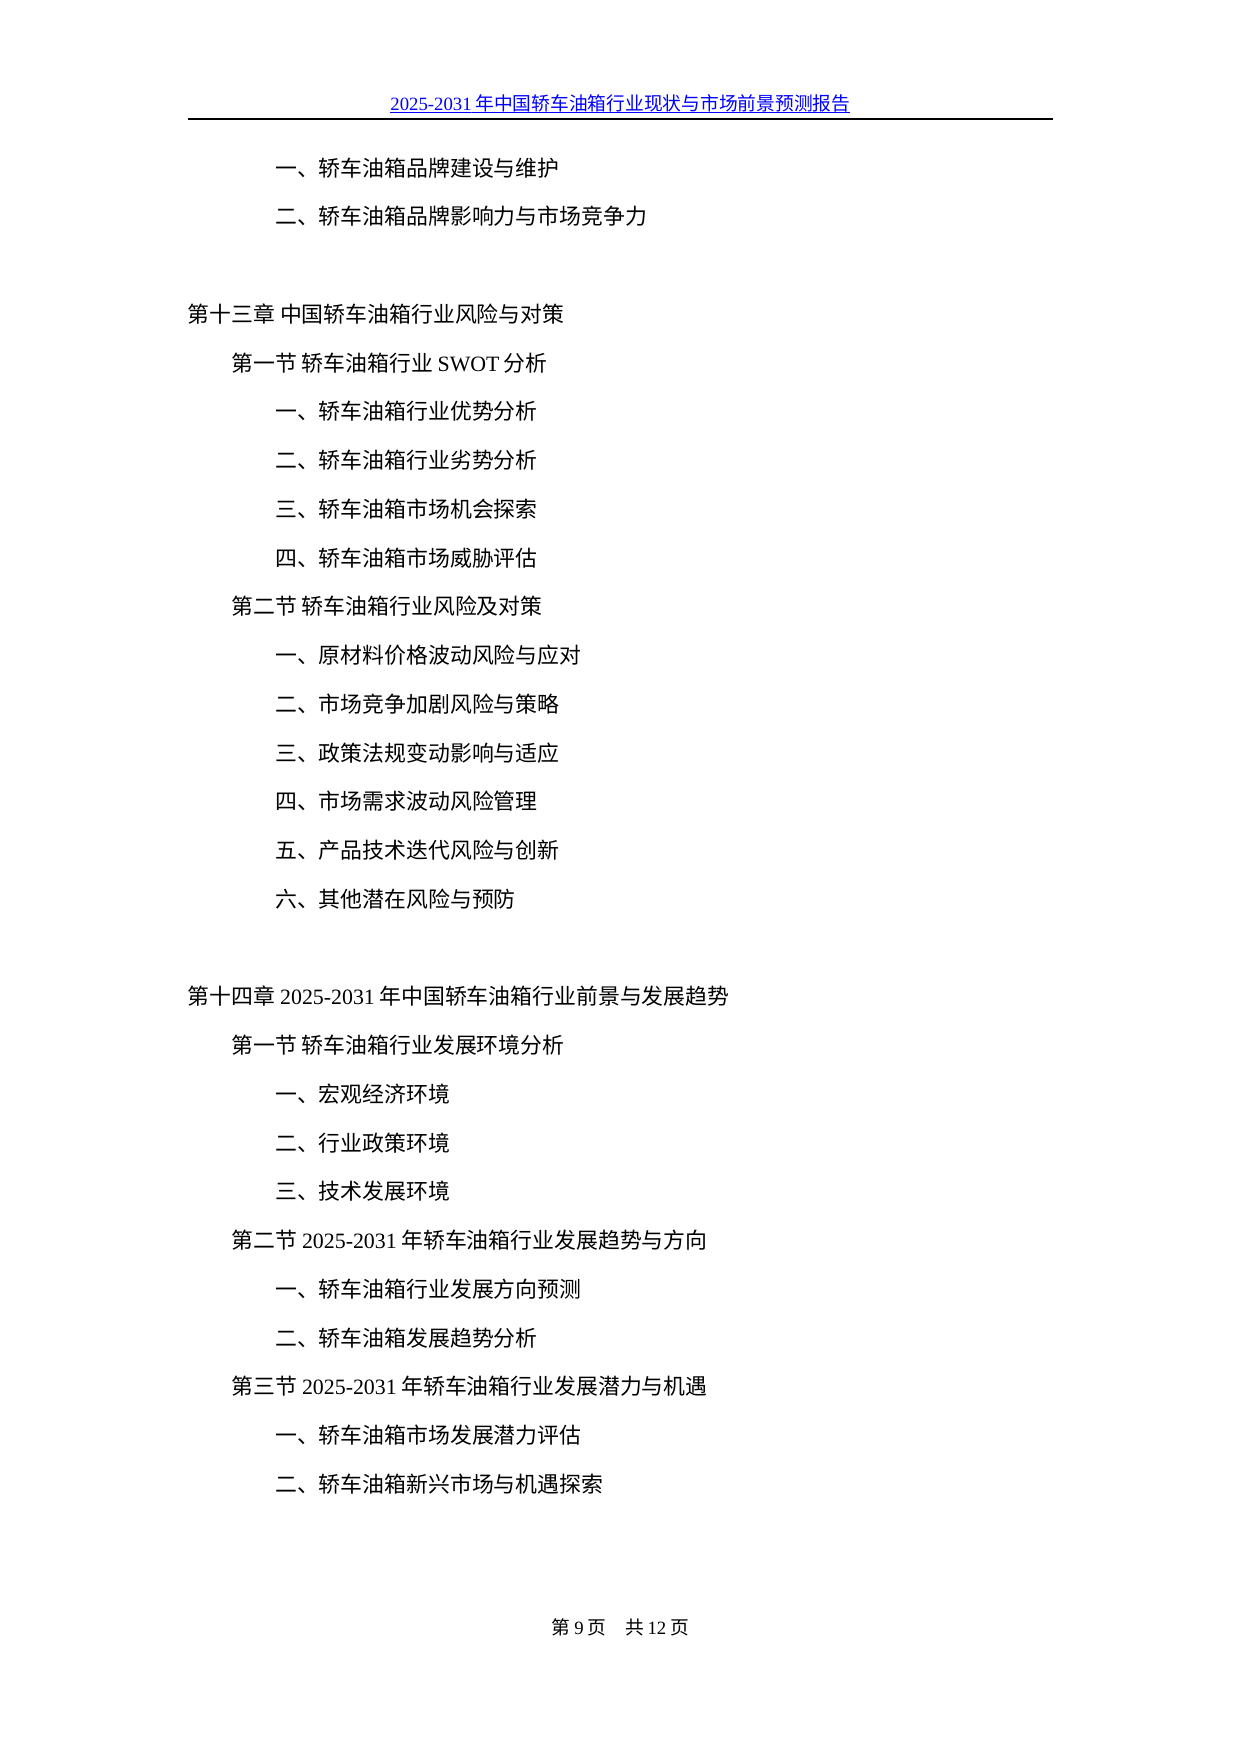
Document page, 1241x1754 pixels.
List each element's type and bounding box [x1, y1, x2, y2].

text [187, 150, 1053, 1499]
